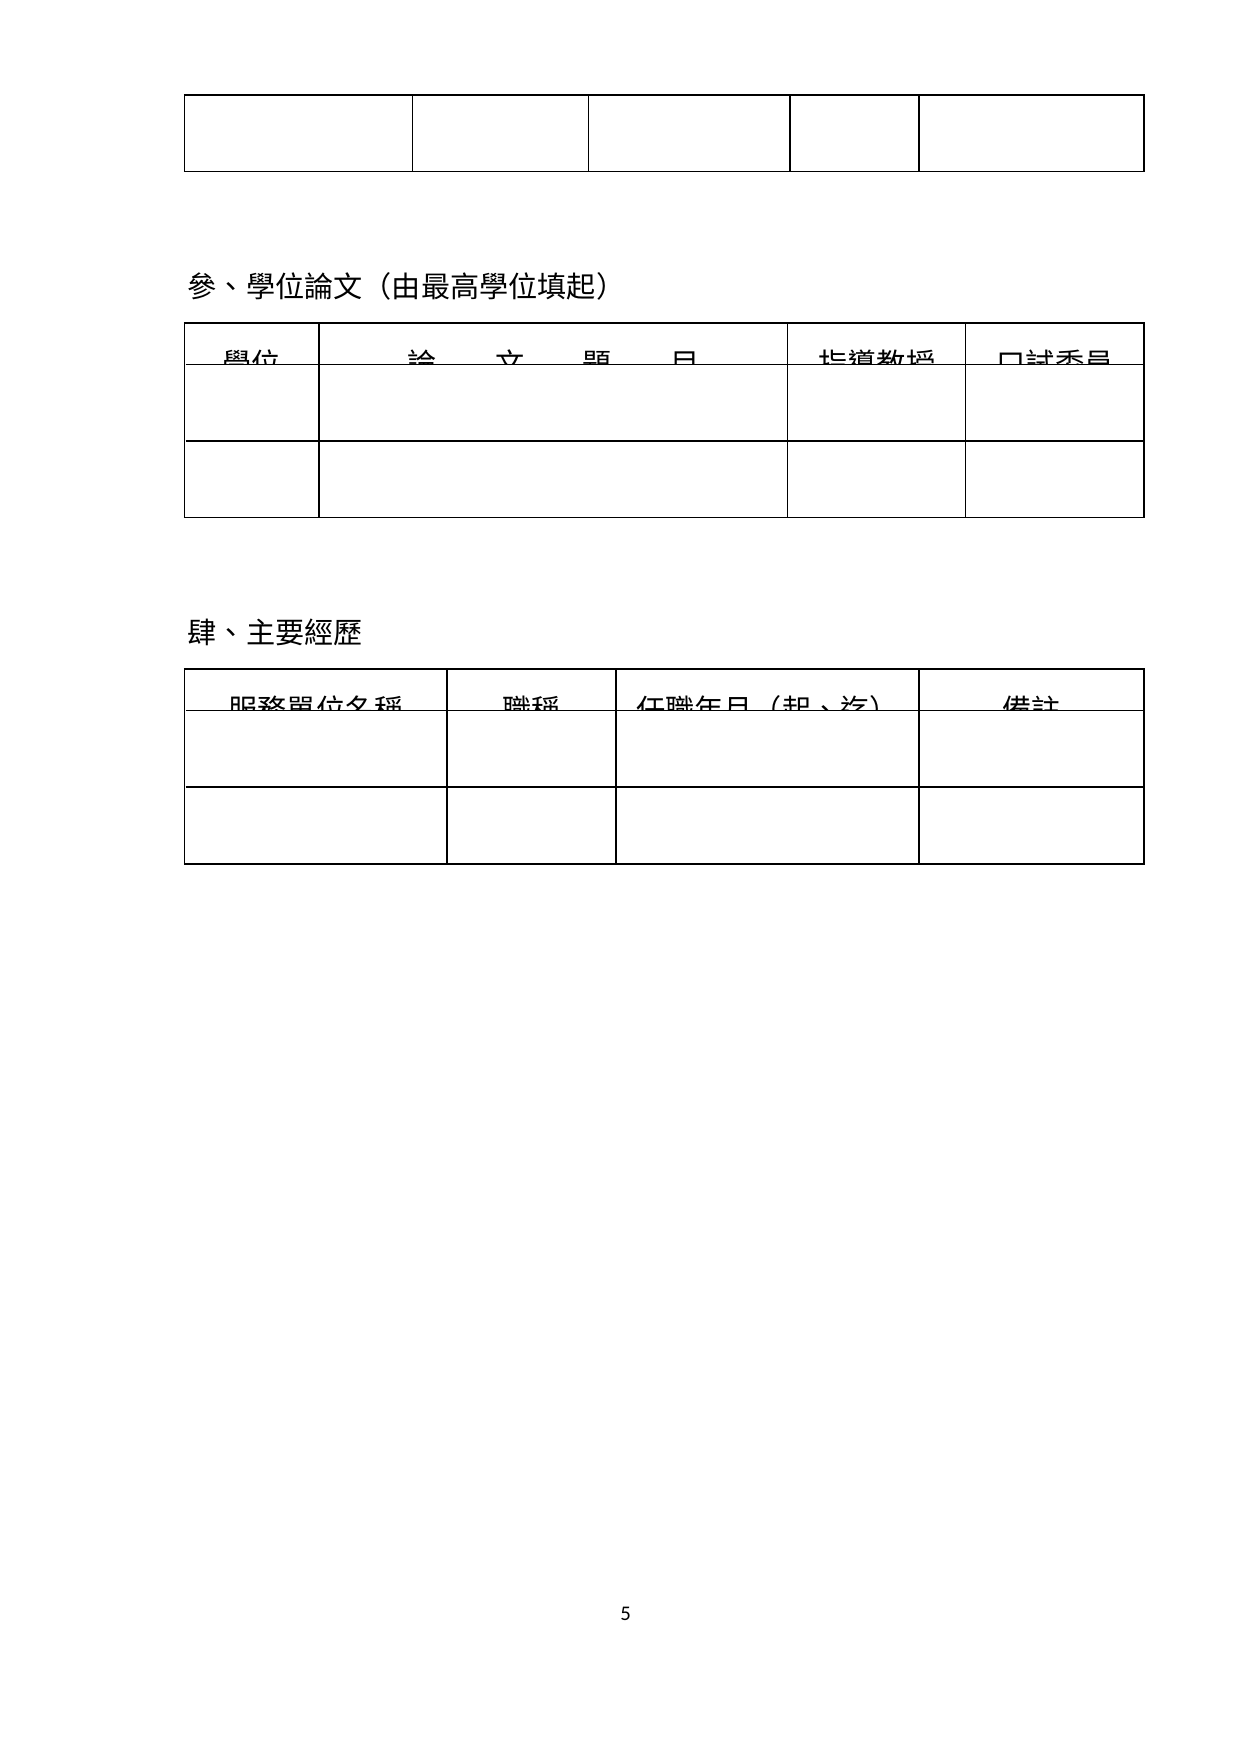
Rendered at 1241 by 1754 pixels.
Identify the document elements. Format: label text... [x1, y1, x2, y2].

table_header 任職年月（起、迄） [617, 670, 918, 710]
table_cell [448, 788, 615, 863]
table_cell [448, 711, 615, 786]
table_header 口試委員 [966, 324, 1143, 364]
table_cell [185, 365, 318, 440]
table_cell [185, 711, 446, 786]
table_header 學位 [185, 324, 318, 364]
table_cell [966, 365, 1143, 440]
table_cell [589, 96, 789, 171]
table_header 備註 [920, 670, 1143, 710]
table_header 服務單位名稱 [185, 670, 446, 710]
table_cell [413, 96, 588, 171]
table_cell [920, 788, 1143, 863]
text 參、學位論文（由最高學位填起） [187, 247, 1063, 322]
table_cell [920, 711, 1143, 786]
table_header 論 文 題 目 [320, 324, 787, 364]
table_cell [185, 787, 446, 863]
table_cell [920, 96, 1143, 171]
table_cell [617, 788, 918, 863]
table_cell [791, 96, 918, 171]
table_cell [320, 442, 787, 517]
table_cell [185, 96, 412, 171]
table_cell [185, 441, 318, 517]
table_cell [966, 442, 1143, 517]
table_header 指導教授 [788, 324, 965, 364]
text 肆、主要經歷 [187, 593, 1063, 668]
table_cell [788, 365, 965, 440]
table_cell [617, 711, 918, 786]
table_header 職稱 [448, 670, 615, 710]
table_cell [320, 365, 787, 440]
table_cell [788, 442, 965, 517]
